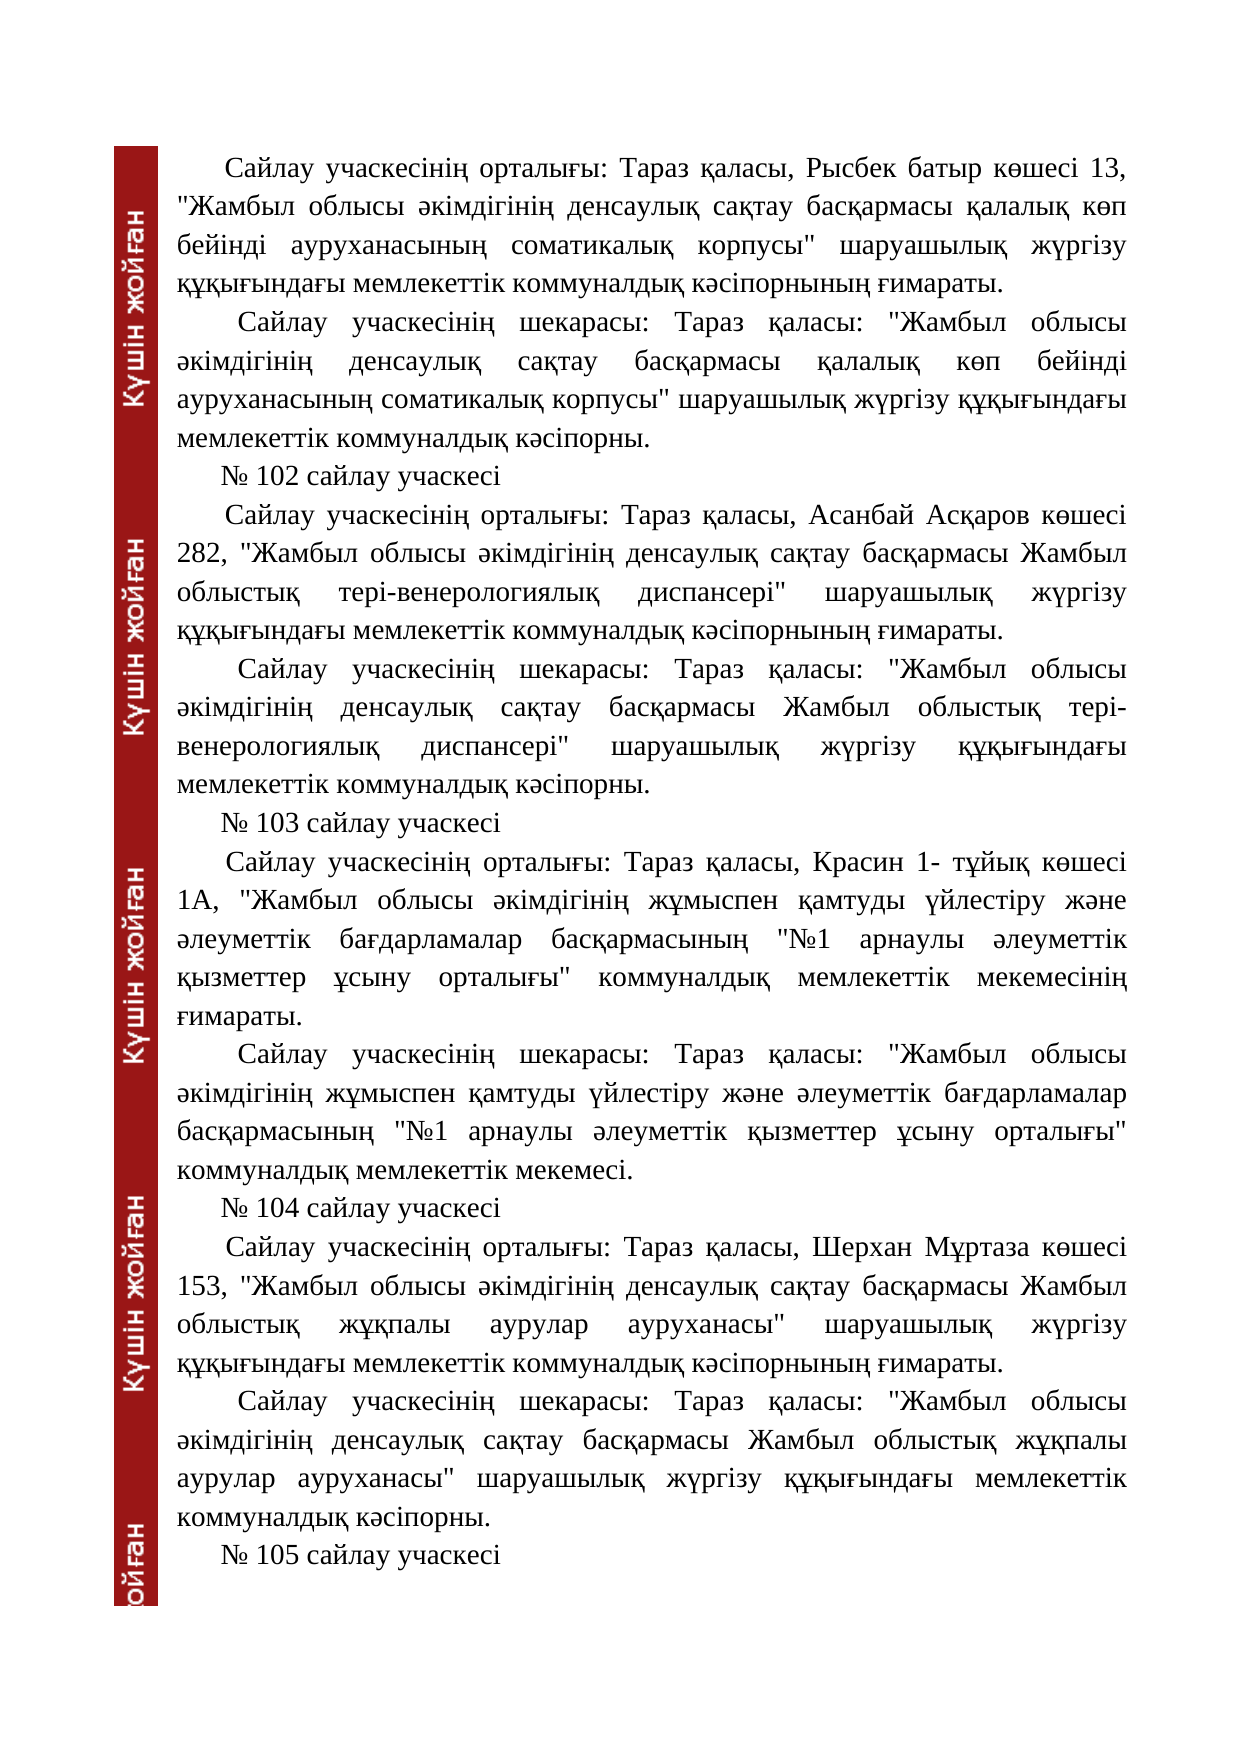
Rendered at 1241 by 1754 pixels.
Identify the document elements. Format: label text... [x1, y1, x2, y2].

picture [114, 146, 158, 150]
text № 104 сайлау учаскесі [112, 1191, 1128, 1224]
text Сайлау учаскесiнiң шекарасы: Тараз қаласы: "Жамбыл облысы әкімдігінің денсаулық сақтау басқармасы Жамбыл облыстық жұқпалы аурулар ауруханасы" шаруашылық жүргізу құқығындағы мемлекеттік коммуналдық кәсіпорны. [112, 1383, 1128, 1532]
text Сайлау учаскесiнiң орталығы: Тараз қаласы, Рысбек батыр көшесі 13, "Жамбыл облысы әкімдігінің денсаулық сақтау басқармасы қалалық көп бейінді ауруханасының соматикалық корпусы" шаруашылық жүргізу құқығындағы мемлекеттік коммуналдық кәсіпорнының ғимараты. [112, 150, 1128, 299]
picture [114, 1031, 158, 1036]
picture [114, 646, 158, 651]
picture [114, 1378, 158, 1383]
picture [114, 453, 158, 458]
text Сайлау учаскесiнiң орталығы: Тараз қаласы, Красин 1- тұйық көшесі 1А, "Жамбыл облысы әкімдігінің жұмыспен қамтуды үйлестіру және әлеуметтік бағдарламалар басқармасының "№1 арнаулы әлеуметтік қызметтер ұсыну орталығы" коммуналдық мемлекеттік мекемесінің ғимараты. [112, 844, 1128, 1031]
text Сайлау учаскесiнiң шекарасы: Тараз қаласы: "Жамбыл облысы әкімдігінің денсаулық сақтау басқармасы Жамбыл облыстық тері-венерологиялық диспансері" шаруашылық жүргізу құқығындағы мемлекеттік коммуналдық кәсіпорны. [112, 651, 1128, 800]
text № 105 сайлау учаскесі [112, 1537, 1128, 1571]
text Сайлау учаскесiнiң шекарасы: Тараз қаласы: "Жамбыл облысы әкімдігінің жұмыспен қамтуды үйлестіру және әлеуметтік бағдарламалар басқармасының "№1 арнаулы әлеуметтік қызметтер ұсыну орталығы" коммуналдық мемлекеттік мекемесі. [112, 1036, 1128, 1186]
picture [114, 1532, 158, 1537]
text № 103 сайлау учаскесі [112, 805, 1128, 839]
picture [114, 492, 158, 497]
picture [114, 1571, 158, 1606]
picture [114, 1224, 158, 1229]
picture [114, 800, 158, 805]
text Сайлау учаскесiнiң шекарасы: Тараз қаласы: "Жамбыл облысы әкімдігінің денсаулық сақтау басқармасы қалалық көп бейінді ауруханасының соматикалық корпусы" шаруашылық жүргізу құқығындағы мемлекеттік коммуналдық кәсіпорны. [112, 304, 1128, 453]
text Сайлау учаскесiнiң орталығы: Тараз қаласы, Асанбай Асқаров көшесі 282, "Жамбыл облысы әкімдігінің денсаулық сақтау басқармасы Жамбыл облыстық тері-венерологиялық диспансері" шаруашылық жүргізу құқығындағы мемлекеттік коммуналдық кәсіпорнының ғимараты. [112, 497, 1128, 646]
picture [114, 299, 158, 304]
text № 102 сайлау учаскесі [112, 458, 1128, 492]
picture [114, 839, 158, 844]
picture [114, 1186, 158, 1191]
text Сайлау учаскесiнiң орталығы: Тараз қаласы, Шерхан Мұртаза көшесі 153, "Жамбыл облысы әкімдігінің денсаулық сақтау басқармасы Жамбыл облыстық жұқпалы аурулар ауруханасы" шаруашылық жүргізу құқығындағы мемлекеттік коммуналдық кәсіпорнының ғимараты. [112, 1229, 1128, 1378]
